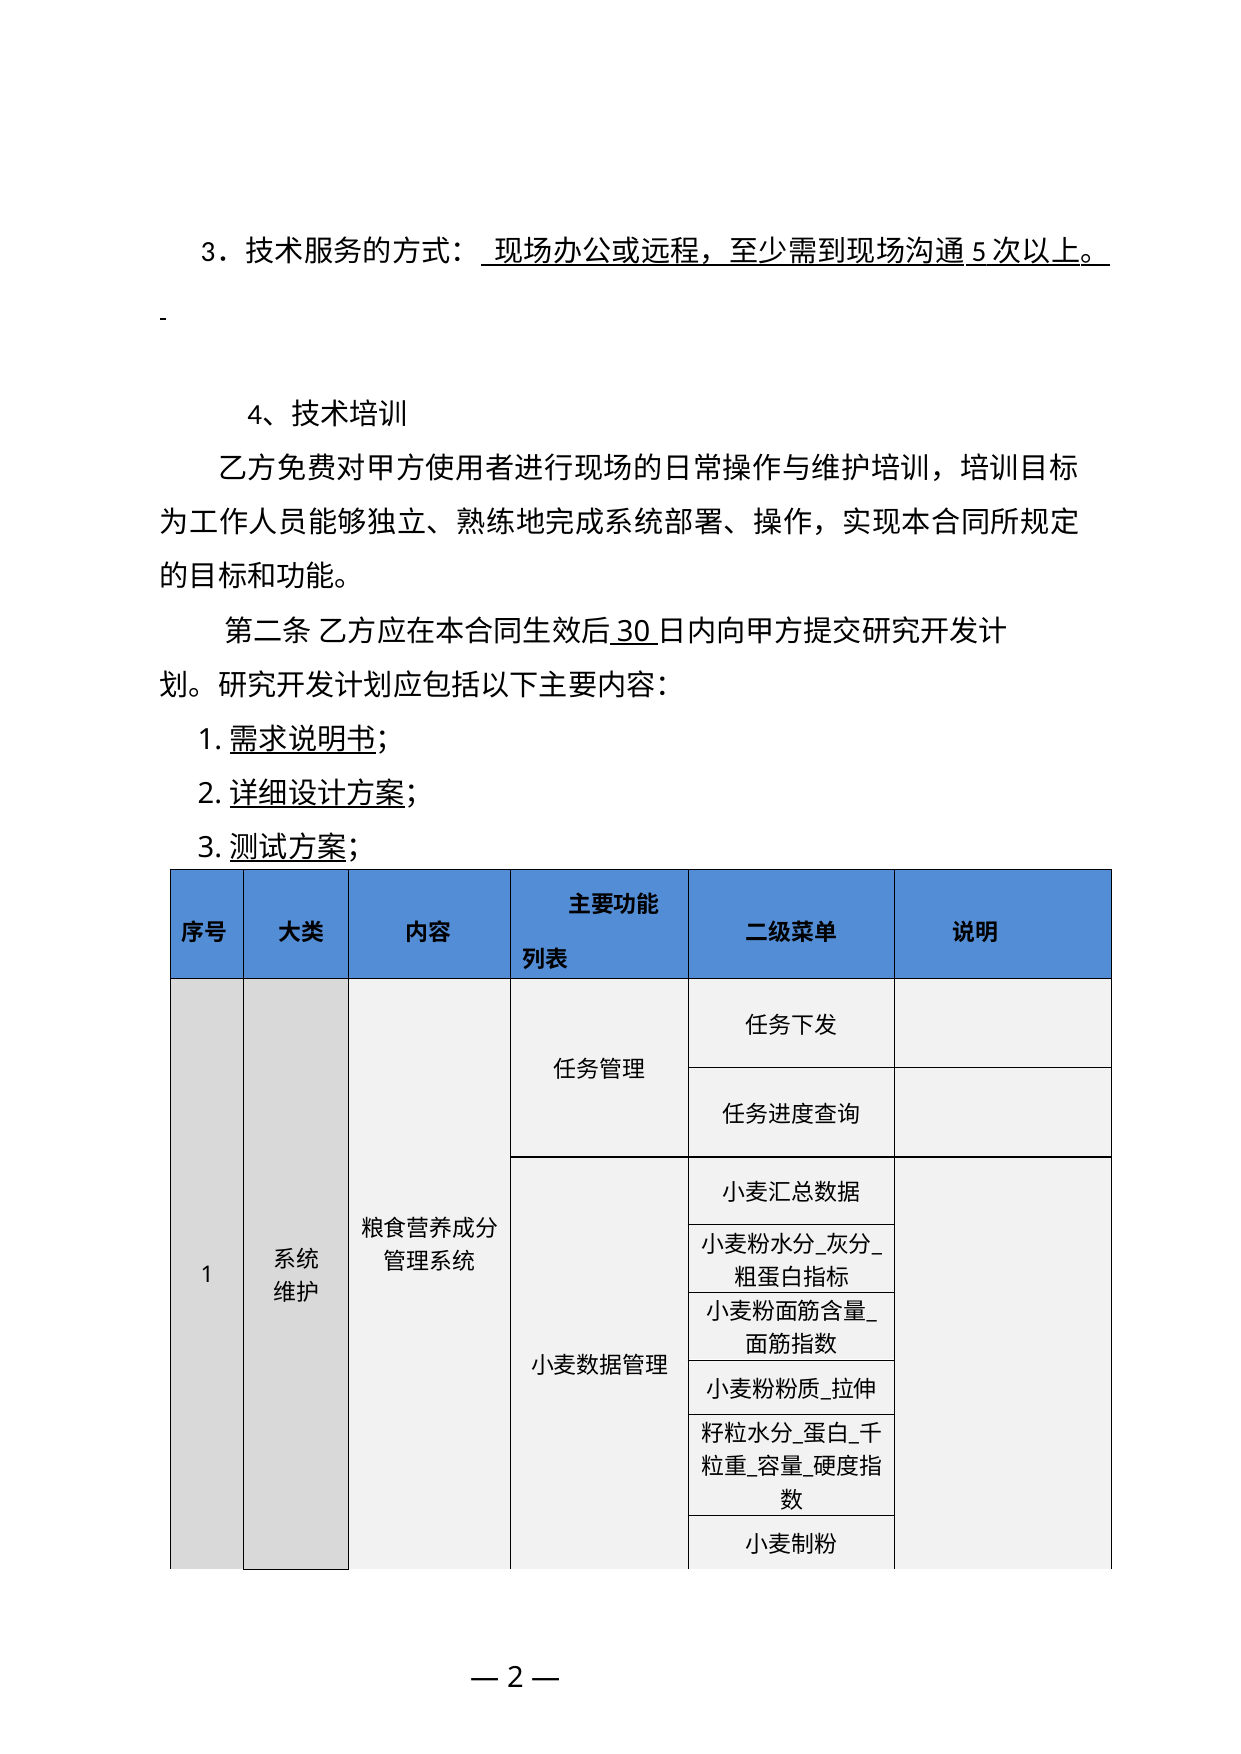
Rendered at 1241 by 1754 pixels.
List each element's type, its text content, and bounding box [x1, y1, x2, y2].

table_header 主要功能列表 [511, 870, 688, 978]
table_cell 小麦粉面筋含量_面筋指数 [689, 1293, 894, 1359]
text 3. 测试方案； [159, 814, 1081, 868]
table_header 二级菜单 [689, 870, 894, 978]
text 乙方免费对甲方使用者进行现场的日常操作与维护培训，培训目标为工作人员能够独立、熟练地完成系统部署、操作，实现本合同所规定的目标和功能。 [159, 435, 1081, 598]
table_cell 1 [171, 979, 243, 1569]
table_header 大类 [244, 870, 348, 978]
table_cell [895, 979, 1111, 1067]
text 1. 需求说明书； [159, 706, 1081, 760]
table_cell [895, 1068, 1111, 1156]
table_header 序号 [171, 870, 243, 978]
text 划。研究开发计划应包括以下主要内容： [159, 652, 1081, 706]
table_cell 小麦粉水分_灰分_粗蛋白指标 [689, 1225, 894, 1292]
table_cell 小麦粉粉质_拉伸 [689, 1361, 894, 1414]
table_cell 任务下发 [689, 979, 894, 1067]
table_cell 系统 维护 [244, 979, 348, 1569]
table_cell 籽粒水分_蛋白_千粒重_容量_硬度指数 [689, 1415, 894, 1515]
table_header 说明 [895, 870, 1111, 978]
text 4、技术培训 [159, 381, 1081, 435]
text 2. 详细设计方案； [159, 760, 1081, 814]
text 第二条 乙方应在本合同生效后 30 日内向甲方提交研究开发计 [159, 598, 1081, 652]
table_cell 粮食营养成分管理系统 [349, 979, 510, 1569]
table_cell 任务管理 [511, 979, 688, 1156]
table_cell 任务进度查询 [689, 1068, 894, 1156]
table_cell 小麦制粉 [689, 1516, 894, 1569]
table_cell 小麦汇总数据 [689, 1158, 894, 1224]
text 3．技术服务的方式： 现场办公或远程，至少需到现场沟通5次以上。 [159, 218, 1081, 327]
table_cell [895, 1158, 1111, 1569]
table_cell 小麦数据管理 [511, 1158, 688, 1569]
table_header 内容 [349, 870, 510, 978]
